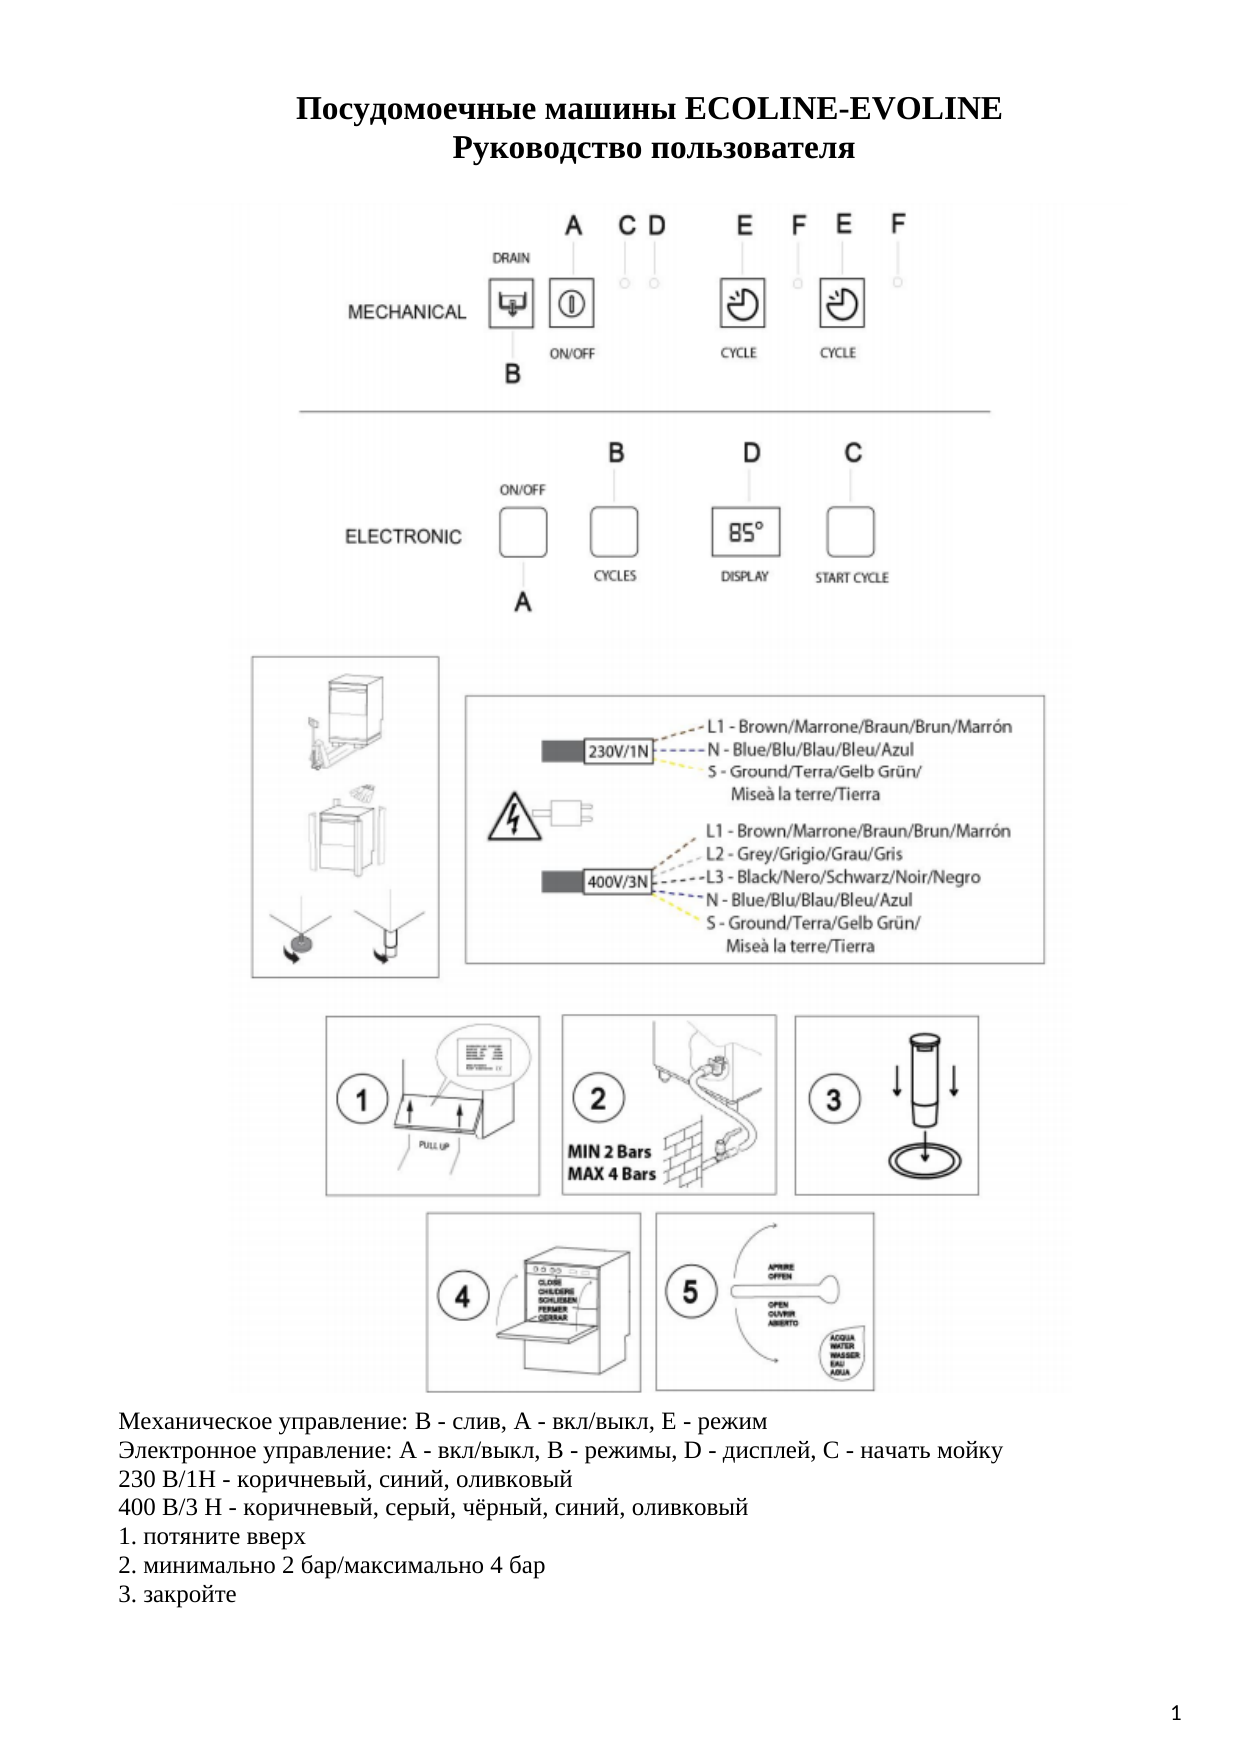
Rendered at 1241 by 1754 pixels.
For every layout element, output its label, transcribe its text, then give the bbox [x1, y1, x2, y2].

text Руководство пользователя [118, 127, 1181, 165]
text Посудомоечные машины ECOLINE-EVOLINE [118, 89, 1181, 127]
text 400 В/3 Н - коричневый, серый, чёрный, синий, оливковый [118, 1492, 1181, 1521]
text 2. минимально 2 бар/максимально 4 бар [118, 1550, 1181, 1579]
text 1. потяните вверх [118, 1521, 1181, 1550]
text Механическое управление: B - слив, A - вкл/выкл, E - режим [118, 1406, 1181, 1435]
text 230 В/1Н - коричневый, синий, оливковый [118, 1464, 1181, 1492]
text 3. закройте [118, 1579, 1181, 1607]
text Электронное управление: A - вкл/выкл, B - режимы, D - дисплей, C - начать мойку [118, 1435, 1181, 1464]
picture [171, 203, 1128, 1407]
